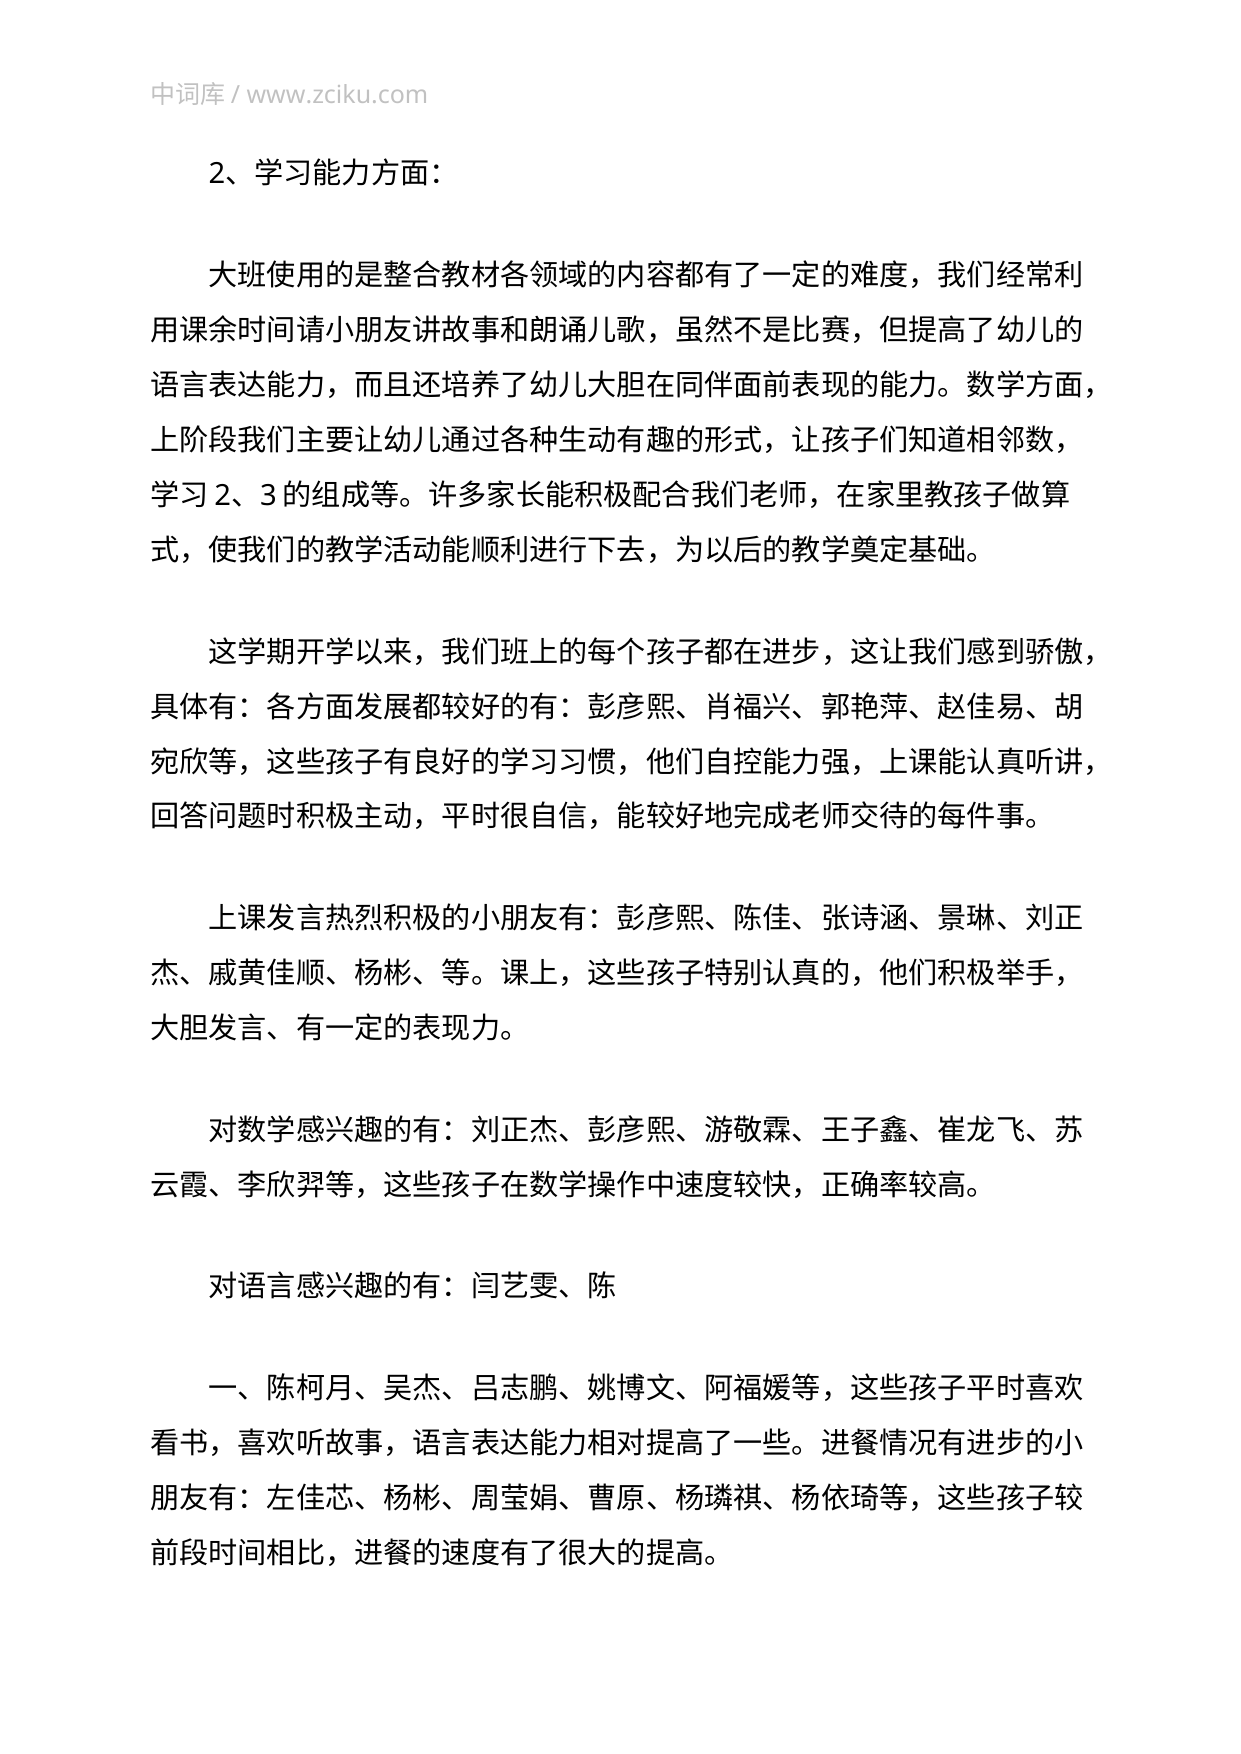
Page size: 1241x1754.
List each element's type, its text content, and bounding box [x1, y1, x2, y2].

text 大班使用的是整合教材各领域的内容都有了一定的难度，我们经常利用课余时间请小朋友讲故事和朗诵儿歌，虽然不是比赛，但提高了幼儿的语言表达能力，而且还培养了幼儿大胆在同伴面前表现的能力。数学方面，上阶段我们主要让幼儿通过各种生动有趣的形式，让孩子们知道相邻数，学习2、3的组成等。许多家长能积极配合我们老师，在家里教孩子做算式，使我们的教学活动能顺利进行下去，为以后的教学奠定基础。 [150, 252, 1090, 569]
text 对数学感兴趣的有：刘正杰、彭彦熙、游敬霖、王子鑫、崔龙飞、苏云霞、李欣羿等，这些孩子在数学操作中速度较快，正确率较高。 [150, 1106, 1090, 1203]
text 一、陈柯月、吴杰、吕志鹏、姚博文、阿福媛等，这些孩子平时喜欢看书，喜欢听故事，语言表达能力相对提高了一些。进餐情况有进步的小朋友有：左佳芯、杨彬、周莹娟、曹原、杨璘祺、杨依琦等，这些孩子较前段时间相比，进餐的速度有了很大的提高。 [150, 1365, 1090, 1572]
text 2、学习能力方面： [150, 150, 1090, 192]
text 上课发言热烈积极的小朋友有：彭彦熙、陈佳、张诗涵、景琳、刘正杰、戚黄佳顺、杨彬、等。课上，这些孩子特别认真的，他们积极举手，大胆发言、有一定的表现力。 [150, 895, 1090, 1047]
text 对语言感兴趣的有：闫艺雯、陈 [150, 1263, 1090, 1305]
text 这学期开学以来，我们班上的每个孩子都在进步，这让我们感到骄傲，具体有：各方面发展都较好的有：彭彦熙、肖福兴、郭艳萍、赵佳易、胡宛欣等，这些孩子有良好的学习习惯，他们自控能力强，上课能认真听讲，回答问题时积极主动，平时很自信，能较好地完成老师交待的每件事。 [150, 628, 1090, 835]
